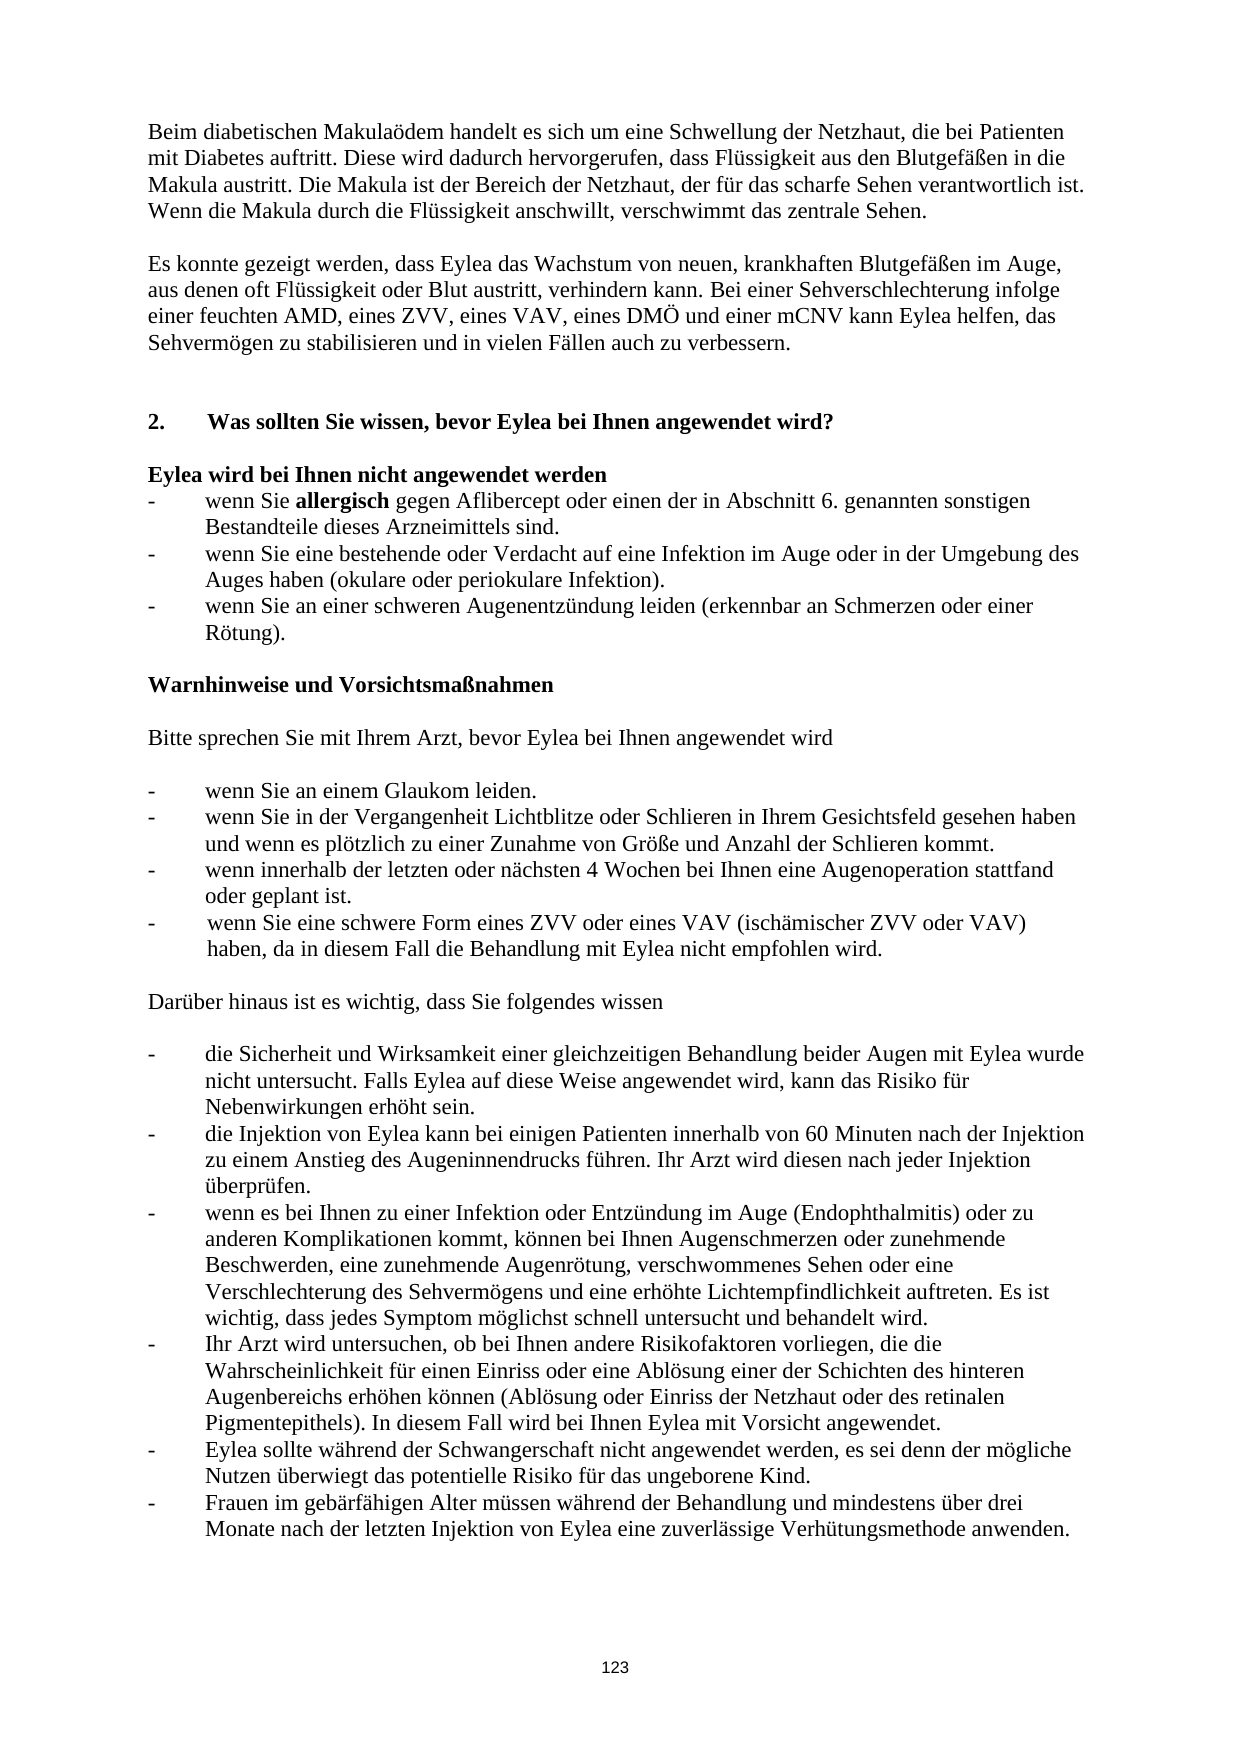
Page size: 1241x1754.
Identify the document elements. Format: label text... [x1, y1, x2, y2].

list wenn Sie eine bestehende oder Verdacht auf eine Infektion im Auge oder in der Umgebung des Auges haben (okulare oder periokulare Infektion). [148, 540, 1092, 592]
list wenn Sie an einer schweren Augenentzündung leiden (erkennbar an Schmerzen oder einer Rötung). [148, 592, 1092, 645]
list die Sicherheit und Wirksamkeit einer gleichzeitigen Behandlung beider Augen mit Eylea wurde nicht untersucht. Falls Eylea auf diese Weise angewendet wird, kann das Risiko für Nebenwirkungen erhöht sein. [148, 1041, 1092, 1119]
list wenn Sie allergisch gegen Aflibercept oder einen der in Abschnitt 6. genannten sonstigen Bestandteile dieses Arzneimittels sind. [148, 487, 1092, 540]
list Bitte sprechen Sie mit Ihrem Arzt, bevor Eylea bei Ihnen angewendet wird [148, 724, 1092, 751]
list Beim diabetischen Makulaödem handelt es sich um eine Schwellung der Netzhaut, die bei Patienten mit Diabetes auftritt. Diese wird dadurch hervorgerufen, dass Flüssigkeit aus den Blutgefäßen in die Makula austritt. Die Makula ist der Bereich der Netzhaut, der für das scharfe Sehen verantwortlich ist. Wenn die Makula durch die Flüssigkeit anschwillt, verschwimmt das zentrale Sehen. [148, 118, 1092, 223]
list wenn Sie an einem Glaukom leiden. [148, 777, 1092, 803]
list Eylea sollte während der Schwangerschaft nicht angewendet werden, es sei denn der mögliche Nutzen überwiegt das potentielle Risiko für das ungeborene Kind. [148, 1436, 1092, 1488]
list die Injektion von Eylea kann bei einigen Patienten innerhalb von 60 Minuten nach der Injektion zu einem Anstieg des Augeninnendrucks führen. Ihr Arzt wird diesen nach jeder Injektion überprüfen. [148, 1119, 1092, 1199]
list wenn innerhalb der letzten oder nächsten 4 Wochen bei Ihnen eine Augenoperation stattfand oder geplant ist. [148, 856, 1092, 909]
text Darüber hinaus ist es wichtig, dass Sie folgendes wissen [148, 988, 1092, 1014]
list Ihr Arzt wird untersuchen, ob bei Ihnen andere Risikofaktoren vorliegen, die die Wahrscheinlichkeit für einen Einriss oder eine Ablösung einer der Schichten des hinteren Augenbereichs erhöhen können (Ablösung oder Einriss der Netzhaut oder des retinalen Pigmentepithels). In diesem Fall wird bei Ihnen Eylea mit Vorsicht angewendet. [148, 1330, 1093, 1436]
list Frauen im gebärfähigen Alter müssen während der Behandlung und mindestens über drei Monate nach der letzten Injektion von Eylea eine zuverlässige Verhütungsmethode anwenden. [148, 1488, 1092, 1541]
list Warnhinweise und Vorsichtsmaßnahmen [148, 672, 1092, 698]
list wenn es bei Ihnen zu einer Infektion oder Entzündung im Auge (Endophthalmitis) oder zu anderen Komplikationen kommt, können bei Ihnen Augenschmerzen oder zunehmende Beschwerden, eine zunehmende Augenrötung, verschwommenes Sehen oder eine Verschlechterung des Sehvermögens und eine erhöhte Lichtempfindlichkeit auftreten. Es ist wichtig, dass jedes Symptom möglichst schnell untersucht und behandelt wird. [148, 1199, 1093, 1330]
list wenn Sie eine schwere Form eines ZVV oder eines VAV (ischämischer ZVV oder VAV) haben, da in diesem Fall die Behandlung mit Eylea nicht empfohlen wird. [148, 909, 1093, 961]
list Es konnte gezeigt werden, dass Eylea das Wachstum von neuen, krankhaften Blutgefäßen im Auge, aus denen oft Flüssigkeit oder Blut austritt, verhindern kann. Bei einer Sehverschlechterung infolge einer feuchten AMD, eines ZVV, eines VAV, eines DMÖ und einer mCNV kann Eylea helfen, das Sehvermögen zu stabilisieren und in vielen Fällen auch zu verbessern. [148, 250, 1092, 355]
list Eylea wird bei Ihnen nicht angewendet werden [148, 461, 1092, 487]
list wenn Sie in der Vergangenheit Lichtblitze oder Schlieren in Ihrem Gesichtsfeld gesehen haben und wenn es plötzlich zu einer Zunahme von Größe und Anzahl der Schlieren kommt. [148, 803, 1092, 856]
text 2. Was sollten Sie wissen, bevor Eylea bei Ihnen angewendet wird? [148, 408, 1092, 434]
